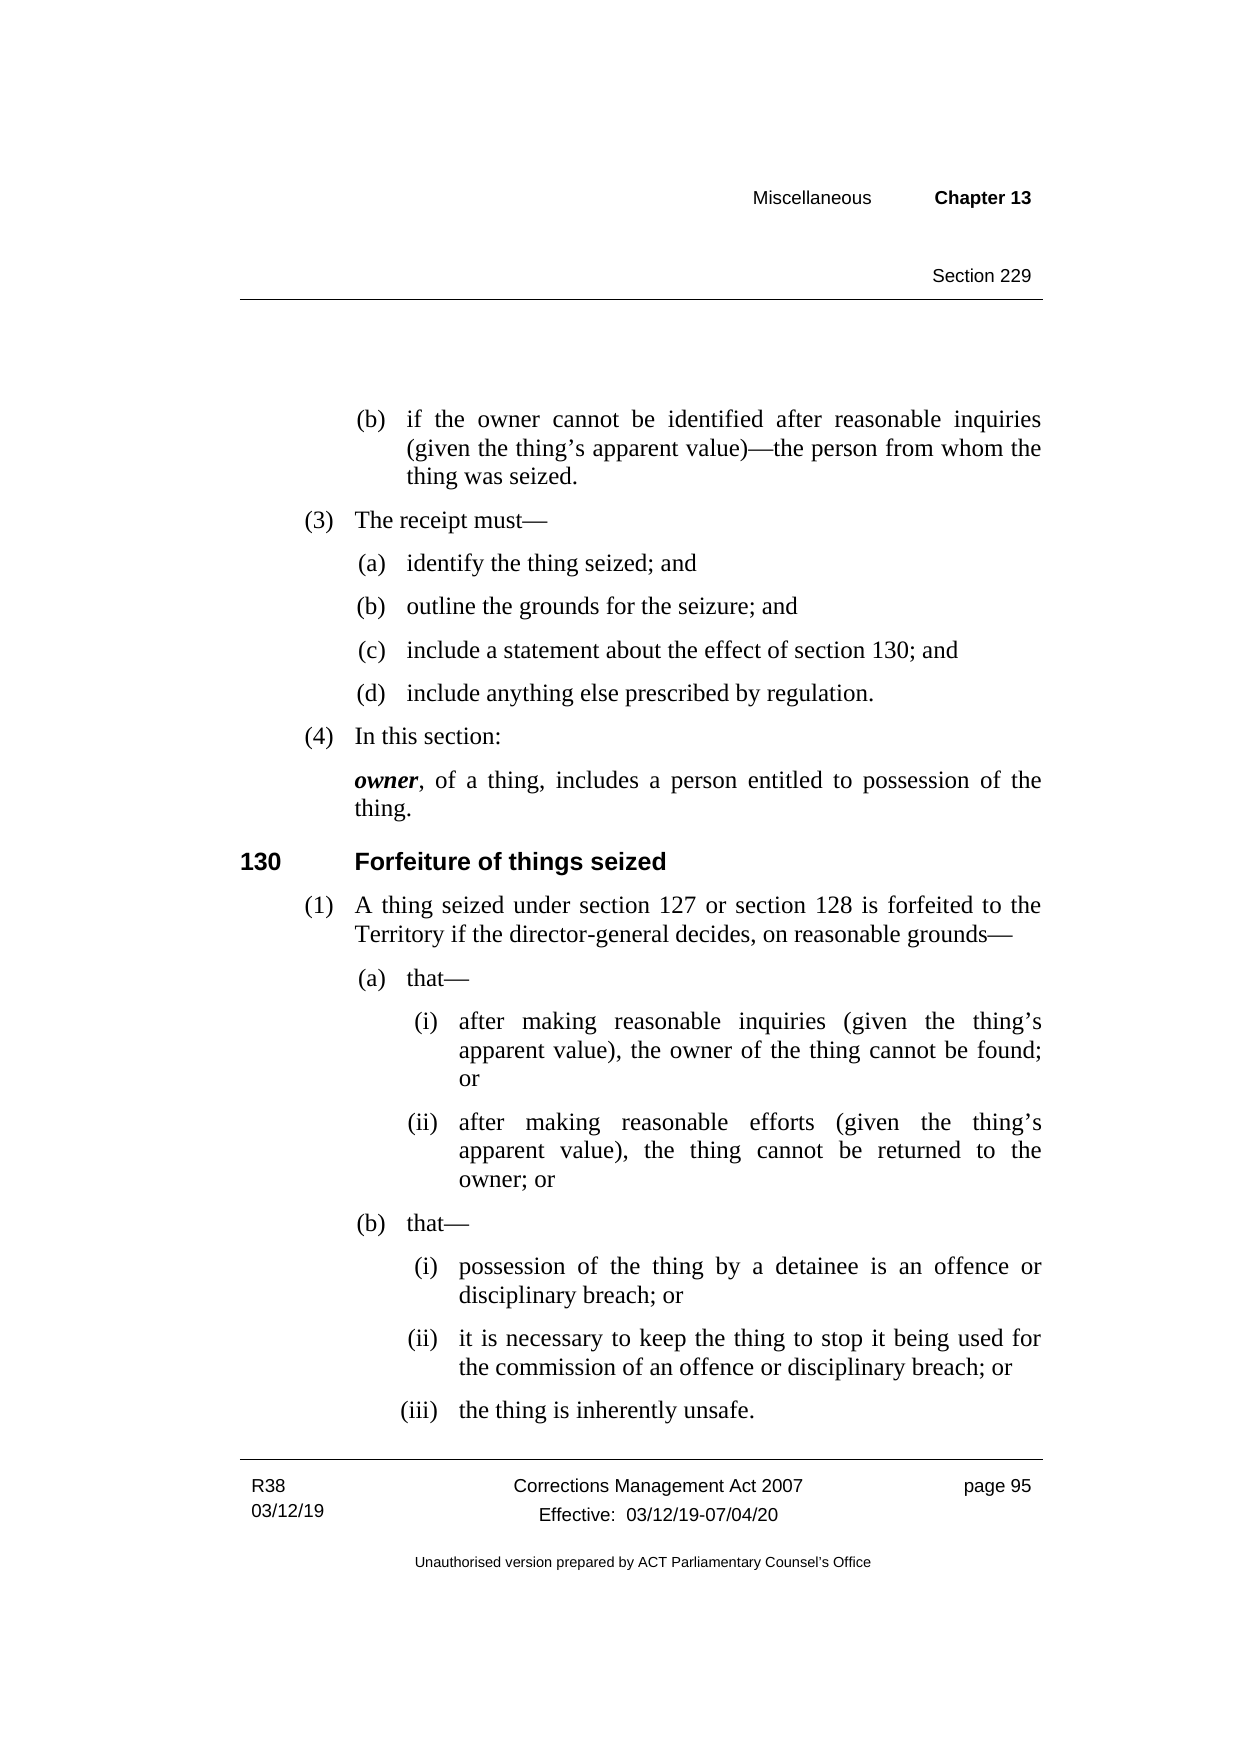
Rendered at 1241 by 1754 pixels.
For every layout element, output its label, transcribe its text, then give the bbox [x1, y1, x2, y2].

text (ii) after making reasonable efforts (given the thing’s apparent value), the thing cannot be returned to the owner; or [240, 1107, 1042, 1193]
text (a) identify the thing seized; and [240, 548, 1042, 577]
text (a) that— [240, 963, 1042, 991]
text (b) outline the grounds for the seizure; and [240, 591, 1042, 620]
text (ii) it is necessary to keep the thing to stop it being used for the commission of an offence or disciplinary breach; or [240, 1323, 1042, 1381]
text (c) include a statement about the effect of section 130; and [240, 635, 1042, 663]
text (4) In this section: [240, 721, 1042, 750]
text (b) that— [240, 1208, 1042, 1236]
text (d) include anything else prescribed by regulation. [240, 678, 1042, 707]
text owner, of a thing, includes a person entitled to possession of the thing. [354, 765, 1042, 822]
text (1) A thing seized under section 127 or section 128 is forfeited to the Territory if the director-general decides, on reasonable grounds— [240, 891, 1042, 948]
text (i) after making reasonable inquiries (given the thing’s apparent value), the owner of the thing cannot be found; or [240, 1006, 1042, 1092]
text (b) if the owner cannot be identified after reasonable inquiries (given the thing’s apparent value)—the person from whom the thing was seized. [240, 404, 1042, 490]
text (i) possession of the thing by a detainee is an offence or disciplinary breach; or [240, 1251, 1042, 1308]
text (iii) the thing is inherently unsafe. [240, 1395, 1042, 1424]
text 130 Forfeiture of things seized [240, 847, 1042, 876]
text (3) The receipt must— [240, 505, 1042, 533]
